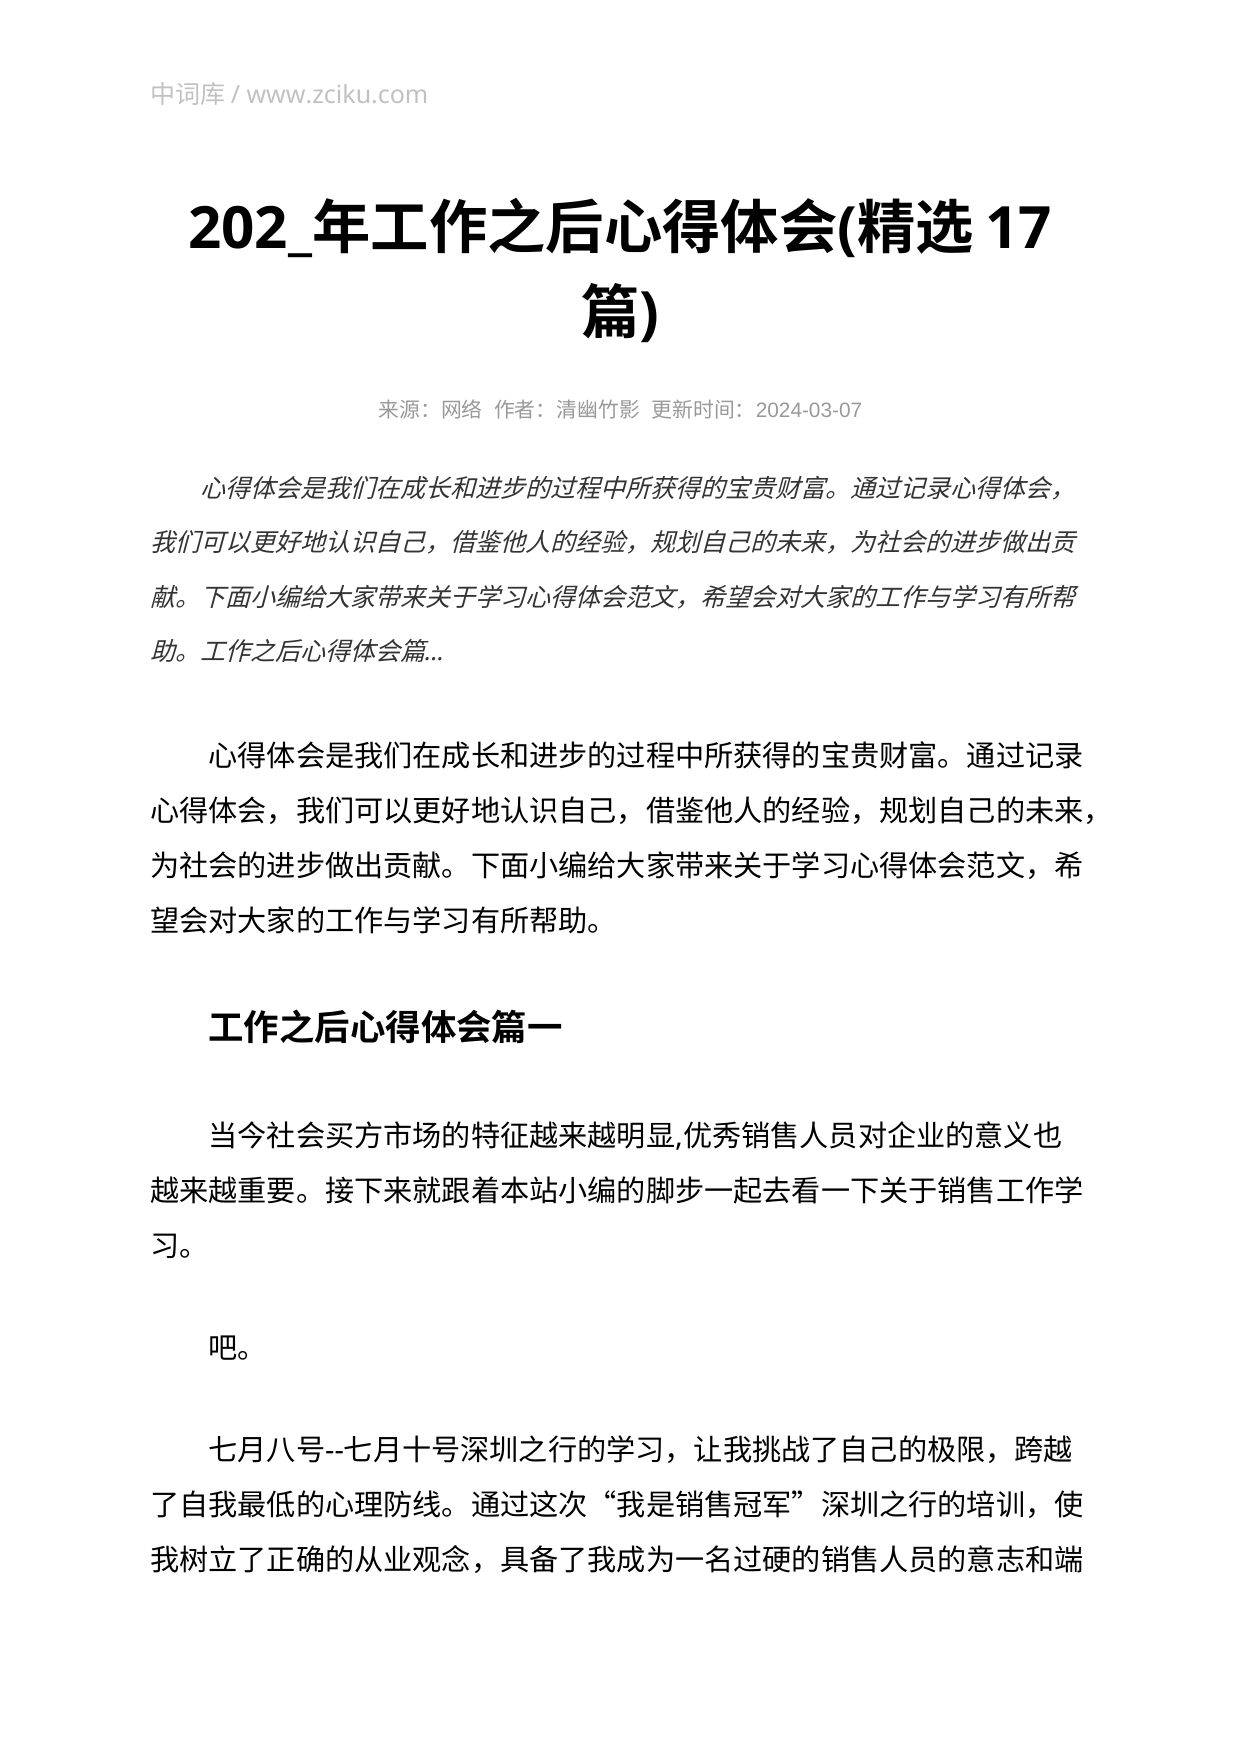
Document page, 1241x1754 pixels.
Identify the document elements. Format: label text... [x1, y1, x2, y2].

text 工作之后心得体会篇一 [150, 999, 1090, 1051]
text 心得体会是我们在成长和进步的过程中所获得的宝贵财富。通过记录心得体会，我们可以更好地认识自己，借鉴他人的经验，规划自己的未来，为社会的进步做出贡献。下面小编给大家带来关于学习心得体会范文，希望会对大家的工作与学习有所帮助。 [150, 733, 1090, 940]
text 当今社会买方市场的特征越来越明显,优秀销售人员对企业的意义也越来越重要。接下来就跟着本站小编的脚步一起去看一下关于销售工作学习。 [150, 1113, 1090, 1265]
text 来源：网络 作者：清幽竹影 更新时间：2024-03-07 [150, 398, 1090, 422]
text 心得体会是我们在成长和进步的过程中所获得的宝贵财富。通过记录心得体会，我们可以更好地认识自己，借鉴他人的经验，规划自己的未来，为社会的进步做出贡献。下面小编给大家带来关于学习心得体会范文，希望会对大家的工作与学习有所帮助。工作之后心得体会篇... [150, 468, 1090, 668]
subtitle 202_年工作之后心得体会(精选17篇) [150, 181, 1090, 351]
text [150, 1426, 1090, 1578]
text 吧。 [150, 1324, 1090, 1367]
